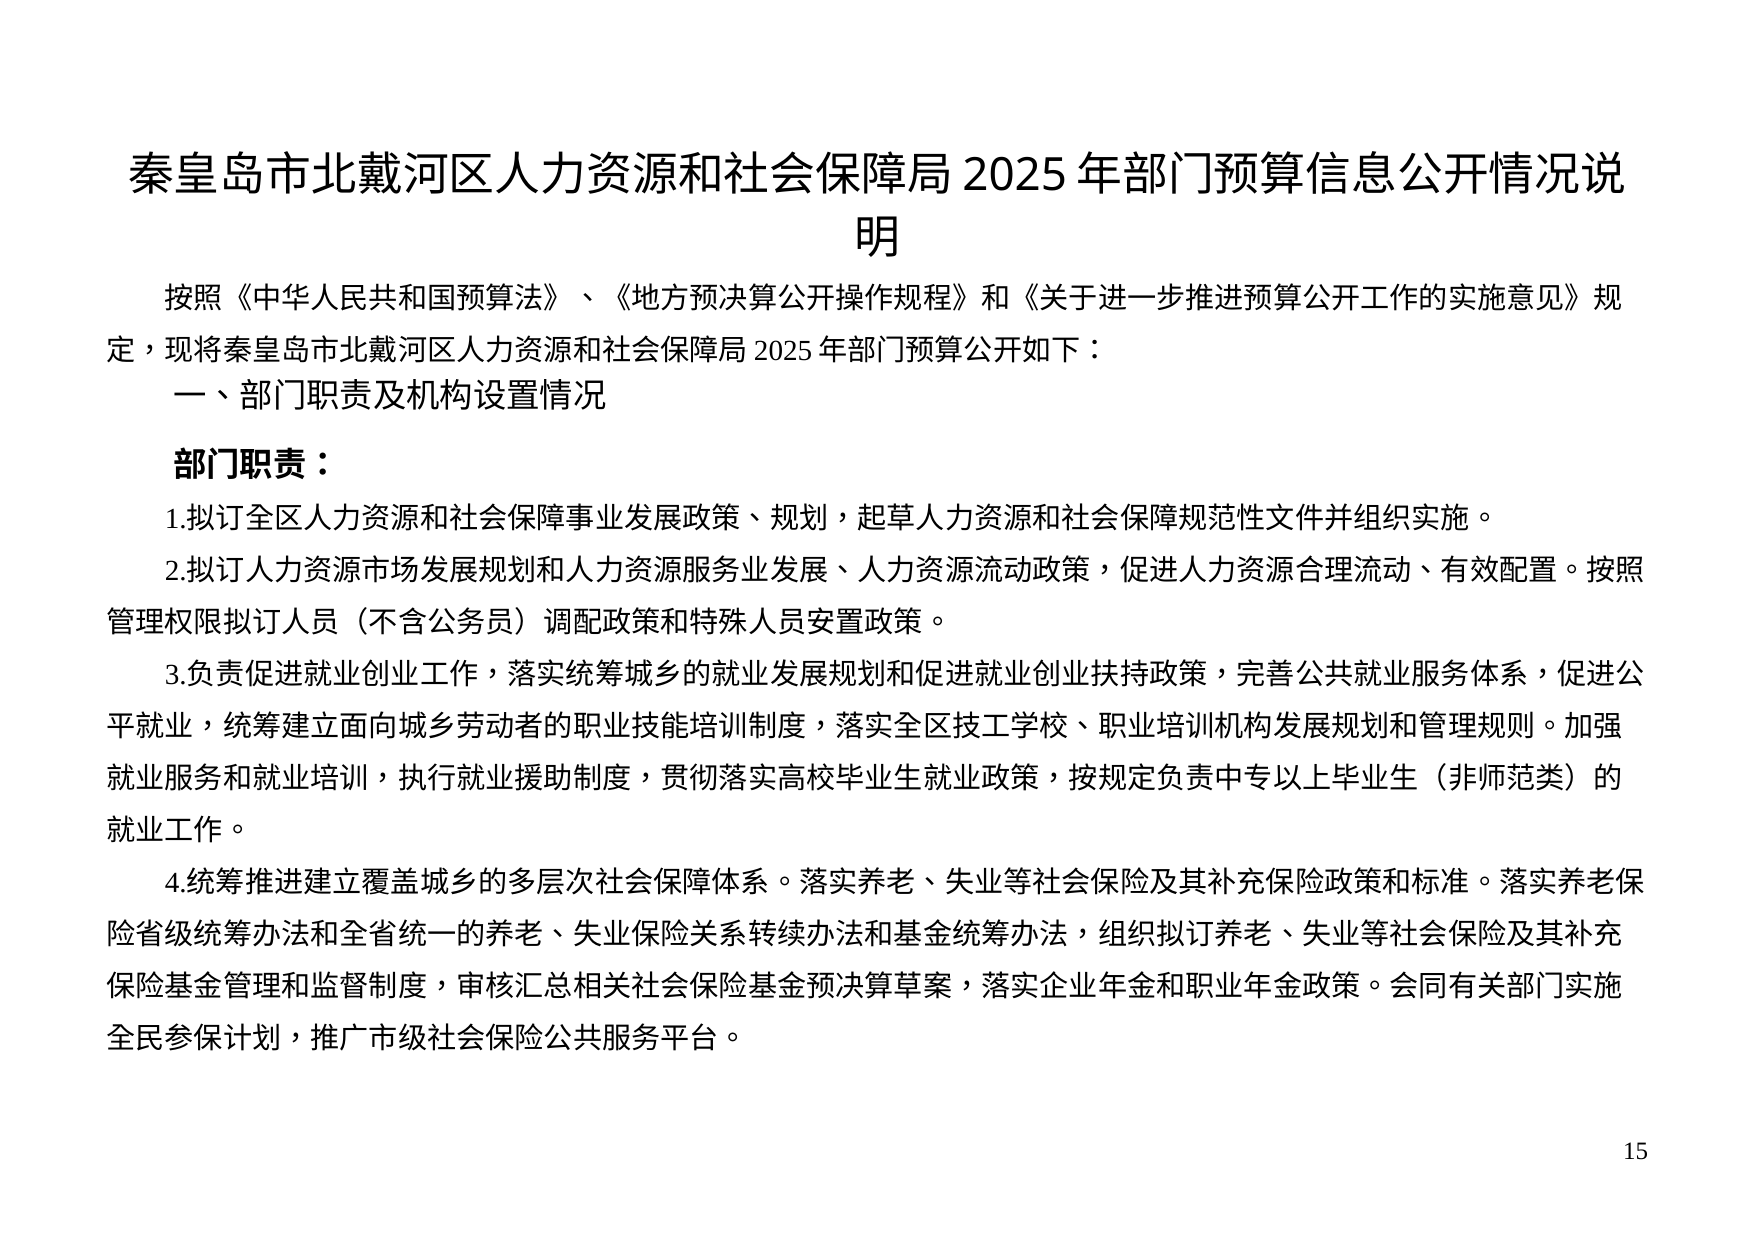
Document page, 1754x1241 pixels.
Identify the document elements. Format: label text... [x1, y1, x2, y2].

text 4.统筹推进建立覆盖城乡的多层次社会保障体系。落实养老、失业等社会保险及其补充保险政策和标准。落实养老保险省级统筹办法和全省统一的养老、失业保险关系转续办法和基金统筹办法，组织拟订养老、失业等社会保险及其补充保险基金管理和监督制度，审核汇总相关社会保险基金预决算草案，落实企业年金和职业年金政策。会同有关部门实施全民参保计划，推广市级社会保险公共服务平台。 [106, 851, 1648, 1059]
text 1.拟订全区人力资源和社会保障事业发展政策、规划，起草人力资源和社会保障规范性文件并组织实施。 [106, 486, 1648, 538]
text 3.负责促进就业创业工作，落实统筹城乡的就业发展规划和促进就业创业扶持政策，完善公共就业服务体系，促进公平就业，统筹建立面向城乡劳动者的职业技能培训制度，落实全区技工学校、职业培训机构发展规划和管理规则。加强就业服务和就业培训，执行就业援助制度，贯彻落实高校毕业生就业政策，按规定负责中专以上毕业生（非师范类）的就业工作。 [106, 643, 1648, 851]
text 2.拟订人力资源市场发展规划和人力资源服务业发展、人力资源流动政策，促进人力资源合理流动、有效配置。按照管理权限拟订人员（不含公务员）调配政策和特殊人员安置政策。 [106, 538, 1648, 643]
text 部门职责： [106, 441, 1648, 486]
text 一、部门职责及机构设置情况 [106, 372, 1648, 417]
text 秦皇岛市北戴河区人力资源和社会保障局2025年部门预算信息公开情况说明 [106, 142, 1648, 267]
text 按照《中华人民共和国预算法》、《地方预决算公开操作规程》和《关于进一步推进预算公开工作的实施意见》规定，现将秦皇岛市北戴河区人力资源和社会保障局2025年部门预算公开如下： [106, 267, 1648, 371]
